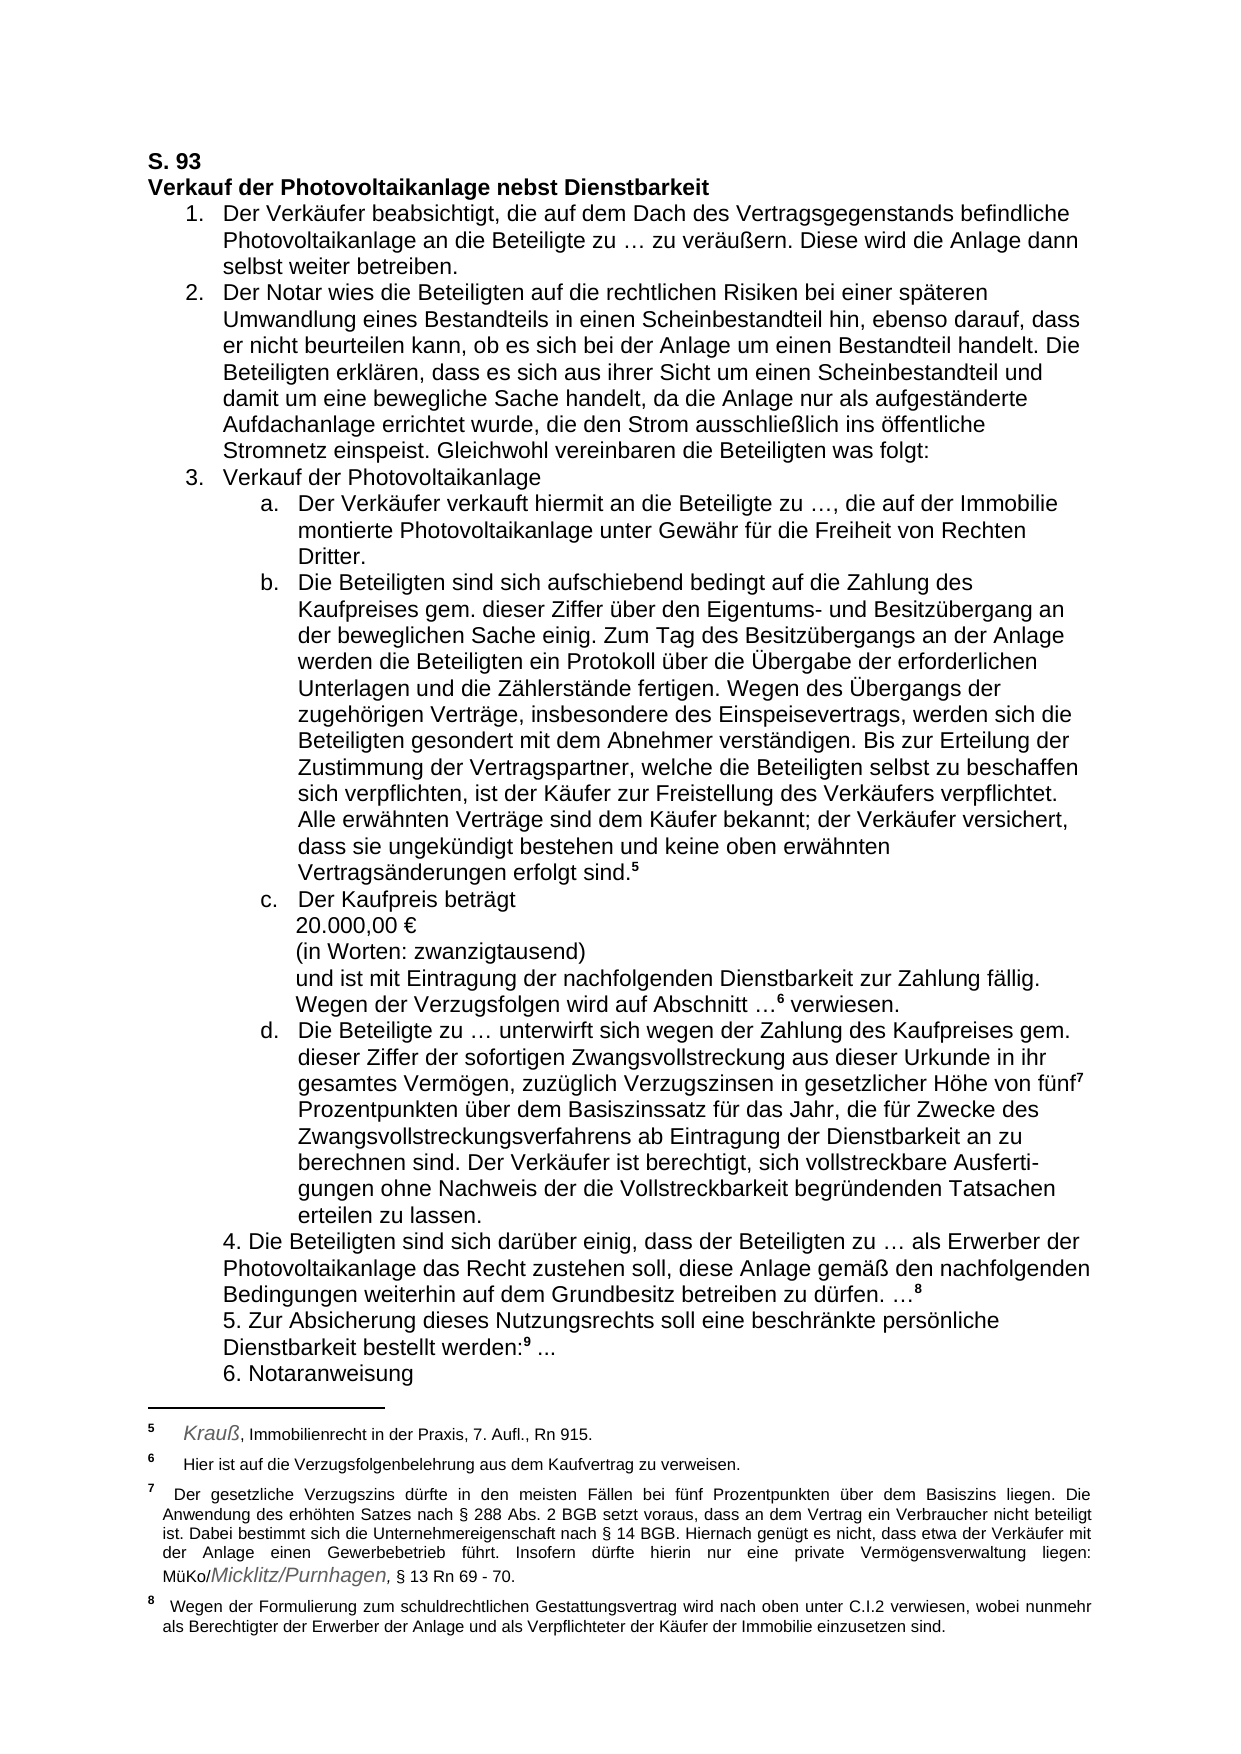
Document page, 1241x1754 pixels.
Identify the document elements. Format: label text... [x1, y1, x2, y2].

list (in Worten: zwanzigtausend) [295, 938, 1093, 964]
list Der Verkäufer verkauft hiermit an die Beteiligte zu …, die auf der Immobilie montierte Photovoltaikanlage unter Gewähr für die Freiheit von Rechten Dritter. [260, 490, 1093, 569]
text Verkauf der Photovoltaikanlage nebst Dienstbarkeit [148, 174, 1093, 200]
list 4. Die Beteiligten sind sich darüber einig, dass der Beteiligten zu … als Erwerber der Photovoltaikanlage das Recht zustehen soll, diese Anlage gemäß den nachfolgenden Bedingungen weiterhin auf dem Grundbesitz betreiben zu dürfen. … [223, 1228, 1093, 1307]
list 6. Notaranweisung [223, 1360, 1093, 1386]
list Der Verkäufer beabsichtigt, die auf dem Dach des Vertragsgegenstands befindliche Photovoltaikanlage an die Beteiligte zu … zu veräußern. Diese wird die Anlage dann selbst weiter betreiben. [185, 200, 1093, 279]
list Die Beteiligte zu … unterwirft sich wegen der Zahlung des Kaufpreises gem. dieser Ziffer der sofortigen Zwangsvollstreckung aus dieser Urkunde in ihr gesamtes Vermögen, zuzüglich Verzugszinsen in gesetzlicher Höhe von fünf Prozentpunkten über dem Basiszinssatz für das Jahr, die für Zwecke des Zwangsvollstreckungsverfahrens ab Eintragung der Dienstbarkeit an zu berechnen sind. Der Verkäufer ist berechtigt, sich vollstreckbare Ausfertigungen ohne Nachweis der die Vollstreckbarkeit begründenden Tatsachen erteilen zu lassen. [260, 1017, 1093, 1228]
list 20.000,00 € [295, 912, 1093, 938]
list 5. Zur Absicherung dieses Nutzungsrechts soll eine beschränkte persönliche Dienstbarkeit bestellt werden: ... [223, 1307, 1093, 1360]
list Die Beteiligten sind sich aufschiebend bedingt auf die Zahlung des Kaufpreises gem. dieser Ziffer über den Eigentums- und Besitzübergang an der beweglichen Sache einig. Zum Tag des Besitzübergangs an der Anlage werden die Beteiligten ein Protokoll über die Übergabe der erforderlichen Unterlagen und die Zählerstände fertigen. Wegen des Übergangs der zugehörigen Verträge, insbesondere des Einspeisevertrags, werden sich die Beteiligten gesondert mit dem Abnehmer verständigen. Bis zur Erteilung der Zustimmung der Vertragspartner, welche die Beteiligten selbst zu beschaffen sich verpflichten, ist der Käufer zur Freistellung des Verkäufers verpflichtet. Alle erwähnten Verträge sind dem Käufer bekannt; der Verkäufer versichert, dass sie ungekündigt bestehen und keine oben erwähnten Vertragsänderungen erfolgt sind. [260, 569, 1093, 886]
list und ist mit Eintragung der nachfolgenden Dienstbarkeit zur Zahlung fällig. Wegen der Verzugsfolgen wird auf Abschnitt … verwiesen. [295, 964, 1093, 1017]
list Der Kaufpreis beträgt [260, 886, 1093, 912]
list Verkauf der Photovoltaikanlage [185, 464, 1093, 490]
list Der Notar wies die Beteiligten auf die rechtlichen Risiken bei einer späteren Umwandlung eines Bestandteils in einen Scheinbestandteil hin, ebenso darauf, dass er nicht beurteilen kann, ob es sich bei der Anlage um einen Bestandteil handelt. Die Beteiligten erklären, dass es sich aus ihrer Sicht um einen Scheinbestandteil und damit um eine bewegliche Sache handelt, da die Anlage nur als aufgeständerte Aufdachanlage errichtet wurde, die den Strom ausschließlich ins öffentliche Stromnetz einspeist. Gleichwohl vereinbaren die Beteiligten was folgt: [185, 279, 1093, 464]
text S. 93 [148, 148, 1093, 174]
